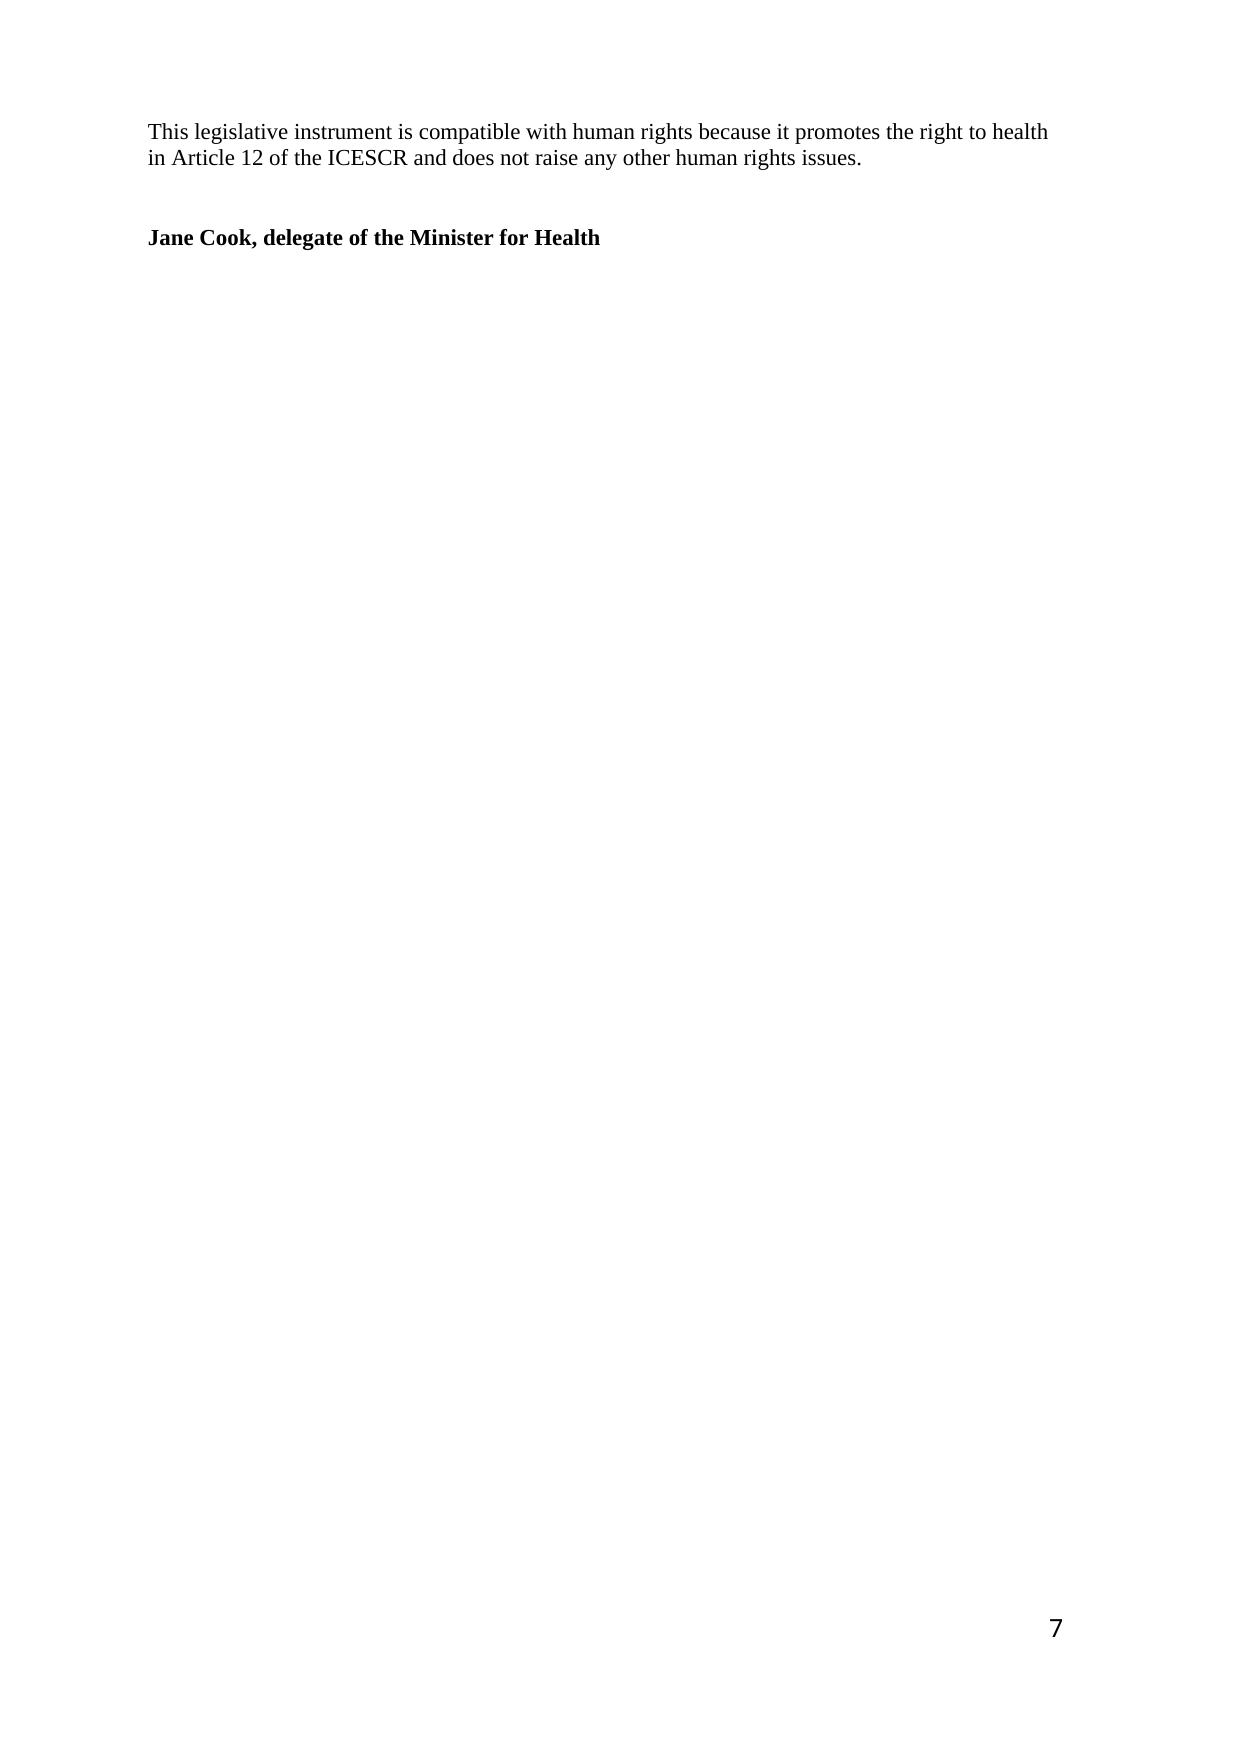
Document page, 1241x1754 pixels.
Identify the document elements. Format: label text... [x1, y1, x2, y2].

text This legislative instrument is compatible with human rights because it promotes the right to health in Article 12 of the ICESCR and does not raise any other human rights issues. [148, 118, 1063, 171]
text Jane Cook, delegate of the Minister for Health [148, 223, 1063, 250]
